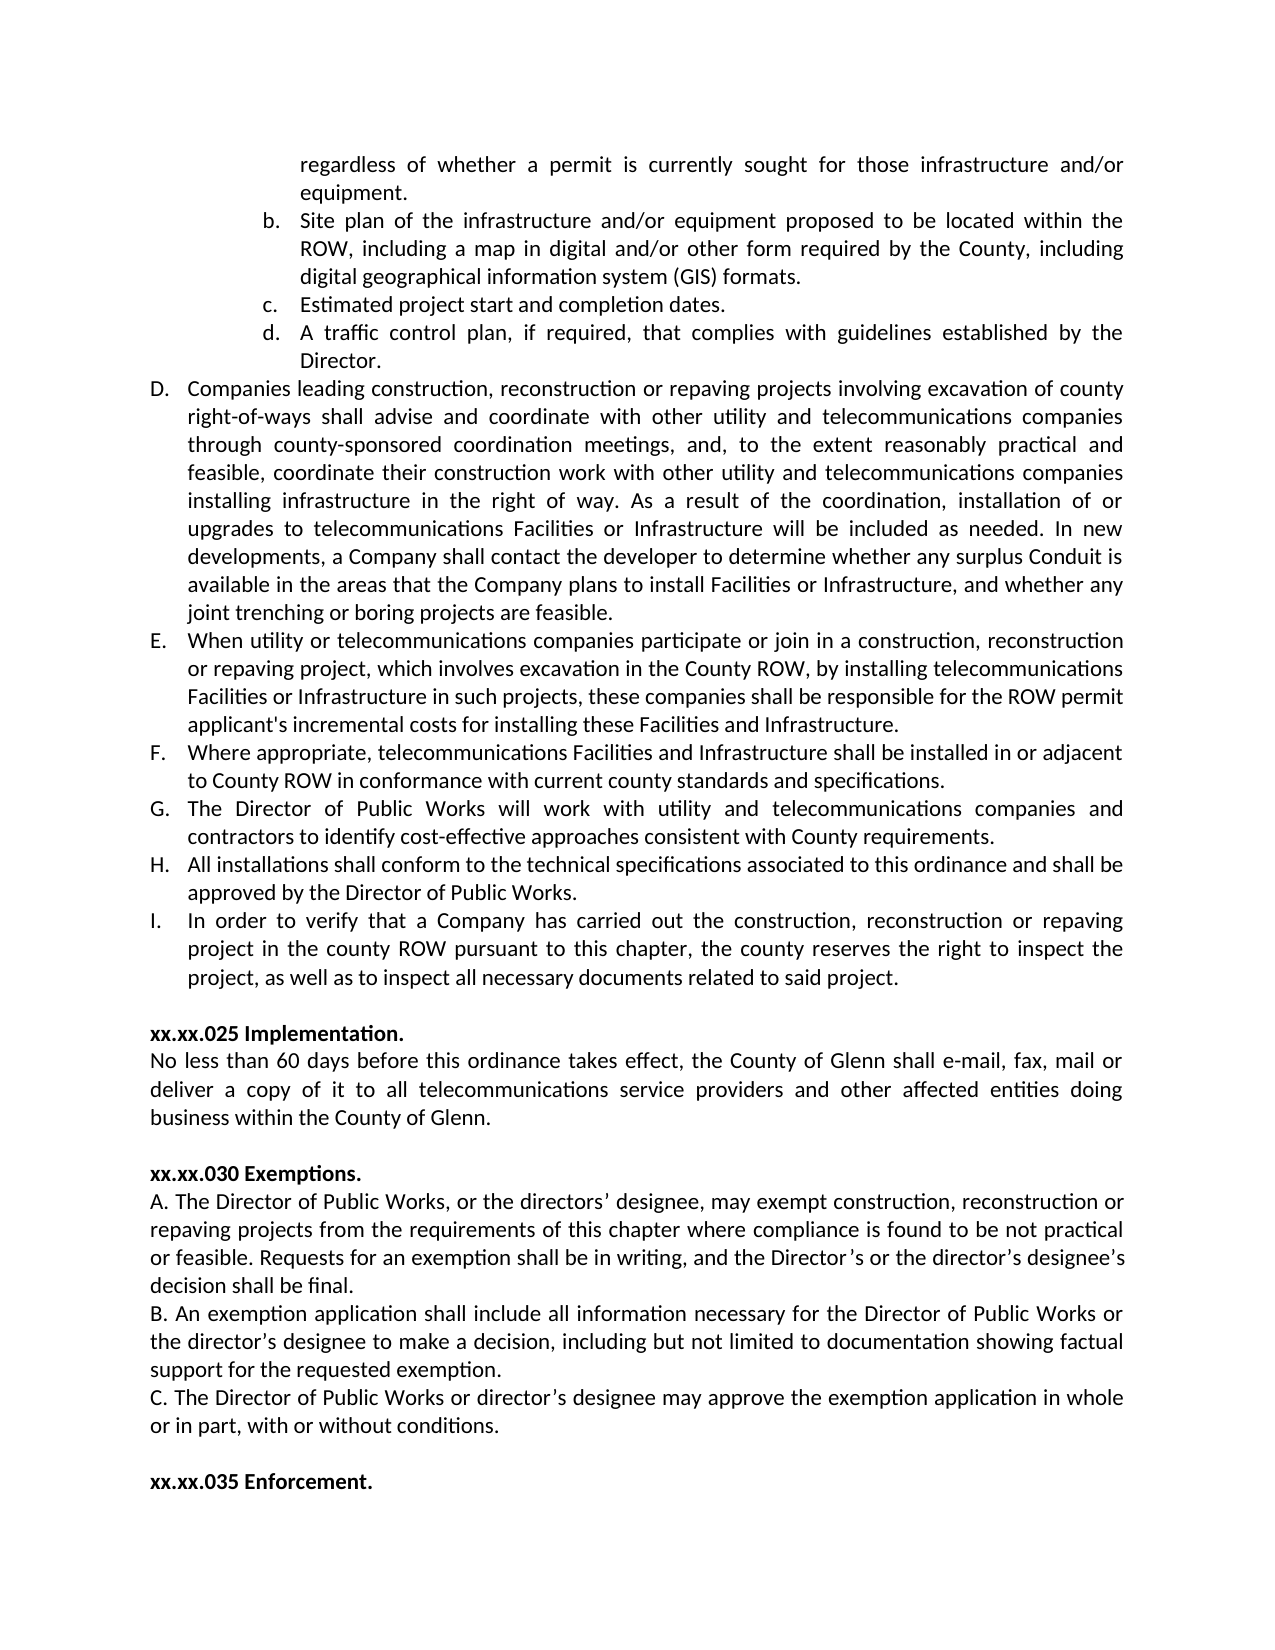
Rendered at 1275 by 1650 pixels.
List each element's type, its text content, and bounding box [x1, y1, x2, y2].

text xx.xx.030 Exemptions. [150, 1159, 1125, 1187]
text xx.xx.025 Implementation. [150, 1019, 1125, 1047]
list Site plan of the infrastructure and/or equipment proposed to be located within the ROW, including a map in digital and/or other form required by the County, including digital geographical information system (GIS) formats. [262, 206, 1125, 290]
list All installations shall conform to the technical specifications associated to this ordinance and shall be approved by the Director of Public Works. [150, 851, 1125, 907]
list Estimated project start and completion dates. [262, 290, 1125, 318]
list In order to verify that a Company has carried out the construction, reconstruction or repaving project in the county ROW pursuant to this chapter, the county reserves the right to inspect the project, as well as to inspect all necessary documents related to said project. [150, 907, 1125, 991]
text C. The Director of Public Works or director’s designee may approve the exemption application in whole or in part, with or without conditions. [150, 1383, 1125, 1439]
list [262, 150, 1125, 206]
list A traffic control plan, if required, that complies with guidelines established by the Director. [262, 318, 1125, 374]
list Where appropriate, telecommunications Facilities and Infrastructure shall be installed in or adjacent to County ROW in conformance with current county standards and specifications. [150, 738, 1125, 794]
list The Director of Public Works will work with utility and telecommunications companies and contractors to identify cost-effective approaches consistent with County requirements. [150, 794, 1125, 851]
text B. An exemption application shall include all information necessary for the Director of Public Works or the director’s designee to make a decision, including but not limited to documentation showing factual support for the requested exemption. [150, 1299, 1125, 1383]
list Companies leading construction, reconstruction or repaving projects involving excavation of county right-of-ways shall advise and coordinate with other utility and telecommunications companies through county-sponsored coordination meetings, and, to the extent reasonably practical and feasible, coordinate their construction work with other utility and telecommunications companies installing infrastructure in the right of way. As a result of the coordination, installation of or upgrades to telecommunications Facilities or Infrastructure will be included as needed. In new developments, a Company shall contact the developer to determine whether any surplus Conduit is available in the areas that the Company plans to install Facilities or Infrastructure, and whether any joint trenching or boring projects are feasible. [150, 374, 1125, 626]
text No less than 60 days before this ordinance takes effect, the County of Glenn shall e-mail, fax, mail or deliver a copy of it to all telecommunications service providers and other affected entities doing business within the County of Glenn. [150, 1047, 1125, 1131]
text A. The Director of Public Works, or the directors’ designee, may exempt construction, reconstruction or repaving projects from the requirements of this chapter where compliance is found to be not practical or feasible. Requests for an exemption shall be in writing, and the Director’s or the director’s designee’s decision shall be final. [150, 1187, 1125, 1299]
list When utility or telecommunications companies participate or join in a construction, reconstruction or repaving project, which involves excavation in the County ROW, by installing telecommunications Facilities or Infrastructure in such projects, these companies shall be responsible for the ROW permit applicant's incremental costs for installing these Facilities and Infrastructure. [150, 626, 1125, 738]
text xx.xx.035 Enforcement. [150, 1467, 1125, 1495]
